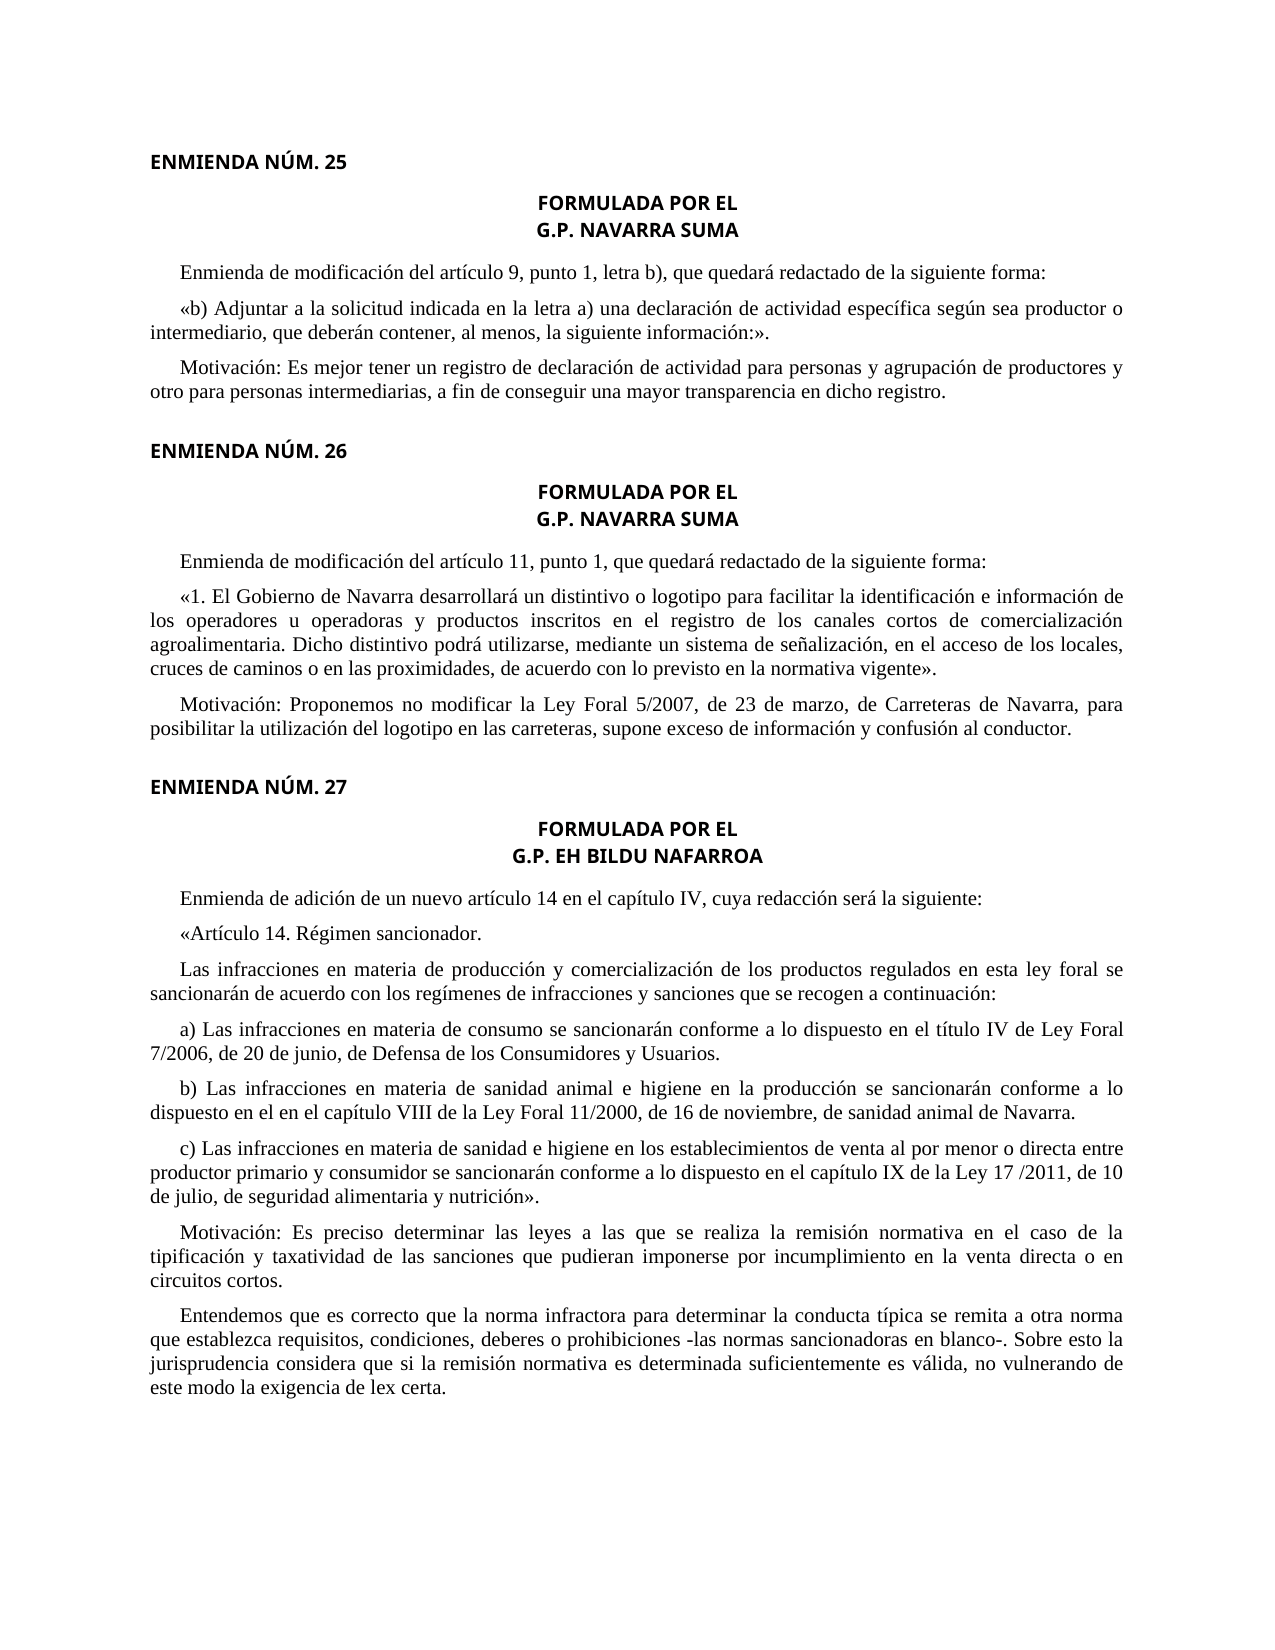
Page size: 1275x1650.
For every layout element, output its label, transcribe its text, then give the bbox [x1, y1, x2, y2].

text G.P. Navarra Suma [150, 218, 1125, 242]
text Enmienda núm. 27 [150, 776, 1125, 799]
text Enmienda de modificación del artículo 9, punto 1, letra b), que quedará redactado de la siguiente forma: [150, 260, 1125, 284]
text formulada por el [150, 481, 1125, 504]
text Motivación: Es preciso determinar las leyes a las que se realiza la remisión normativa en el caso de la tipificación y taxatividad de las sanciones que pudieran imponerse por incumplimiento en la venta directa o en circuitos cortos. [150, 1220, 1125, 1292]
text «Artículo 14. Régimen sancionador. [150, 922, 1125, 946]
text G.P. EH Bildu Nafarroa [150, 844, 1125, 868]
text formulada por el [150, 817, 1125, 841]
text «1. El Gobierno de Navarra desarrollará un distintivo o logotipo para facilitar la identificación e información de los operadores u operadoras y productos inscritos en el registro de los canales cortos de comercialización agroalimentaria. Dicho distintivo podrá utilizarse, mediante un sistema de señalización, en el acceso de los locales, cruces de caminos o en las proximidades, de acuerdo con lo previsto en la normativa vigente». [150, 585, 1125, 681]
text Enmienda de adición de un nuevo artículo 14 en el capítulo IV, cuya redacción será la siguiente: [150, 886, 1125, 910]
text G.P. Navarra Suma [150, 507, 1125, 531]
text Las infracciones en materia de producción y comercialización de los productos regulados en esta ley foral se sancionarán de acuerdo con los regímenes de infracciones y sanciones que se recogen a continuación: [150, 957, 1125, 1005]
text formulada por el [150, 192, 1125, 216]
text Enmienda núm. 25 [150, 150, 1125, 174]
text «b) Adjuntar a la solicitud indicada en la letra a) una declaración de actividad específica según sea productor o intermediario, que deberán contener, al menos, la siguiente información:». [150, 296, 1125, 344]
text a) Las infracciones en materia de consumo se sancionarán conforme a lo dispuesto en el título IV de Ley Foral 7/2006, de 20 de junio, de Defensa de los Consumidores y Usuarios. [150, 1017, 1125, 1065]
text Enmienda de modificación del artículo 11, punto 1, que quedará redactado de la siguiente forma: [150, 549, 1125, 573]
text Entendemos que es correcto que la norma infractora para determinar la conducta típica se remita a otra norma que establezca requisitos, condiciones, deberes o prohibiciones -las normas sancionadoras en blanco-. Sobre esto la jurisprudencia considera que si la remisión normativa es determinada suficientemente es válida, no vulnerando de este modo la exigencia de lex certa. [150, 1304, 1125, 1399]
text Motivación: Proponemos no modificar la Ley Foral 5/2007, de 23 de marzo, de Carreteras de Navarra, para posibilitar la utilización del logotipo en las carreteras, supone exceso de información y confusión al conductor. [150, 692, 1125, 740]
text b) Las infracciones en materia de sanidad animal e higiene en la producción se sancionarán conforme a lo dispuesto en el en el capítulo VIII de la Ley Foral 11/2000, de 16 de noviembre, de sanidad animal de Navarra. [150, 1077, 1125, 1124]
text c) Las infracciones en materia de sanidad e higiene en los establecimientos de venta al por menor o directa entre productor primario y consumidor se sancionarán conforme a lo dispuesto en el capítulo IX de la Ley 17 /2011, de 10 de julio, de seguridad alimentaria y nutrición». [150, 1136, 1125, 1208]
text Enmienda núm. 26 [150, 439, 1125, 463]
text Motivación: Es mejor tener un registro de declaración de actividad para personas y agrupación de productores y otro para personas intermediarias, a fin de conseguir una mayor transparencia en dicho registro. [150, 356, 1125, 403]
